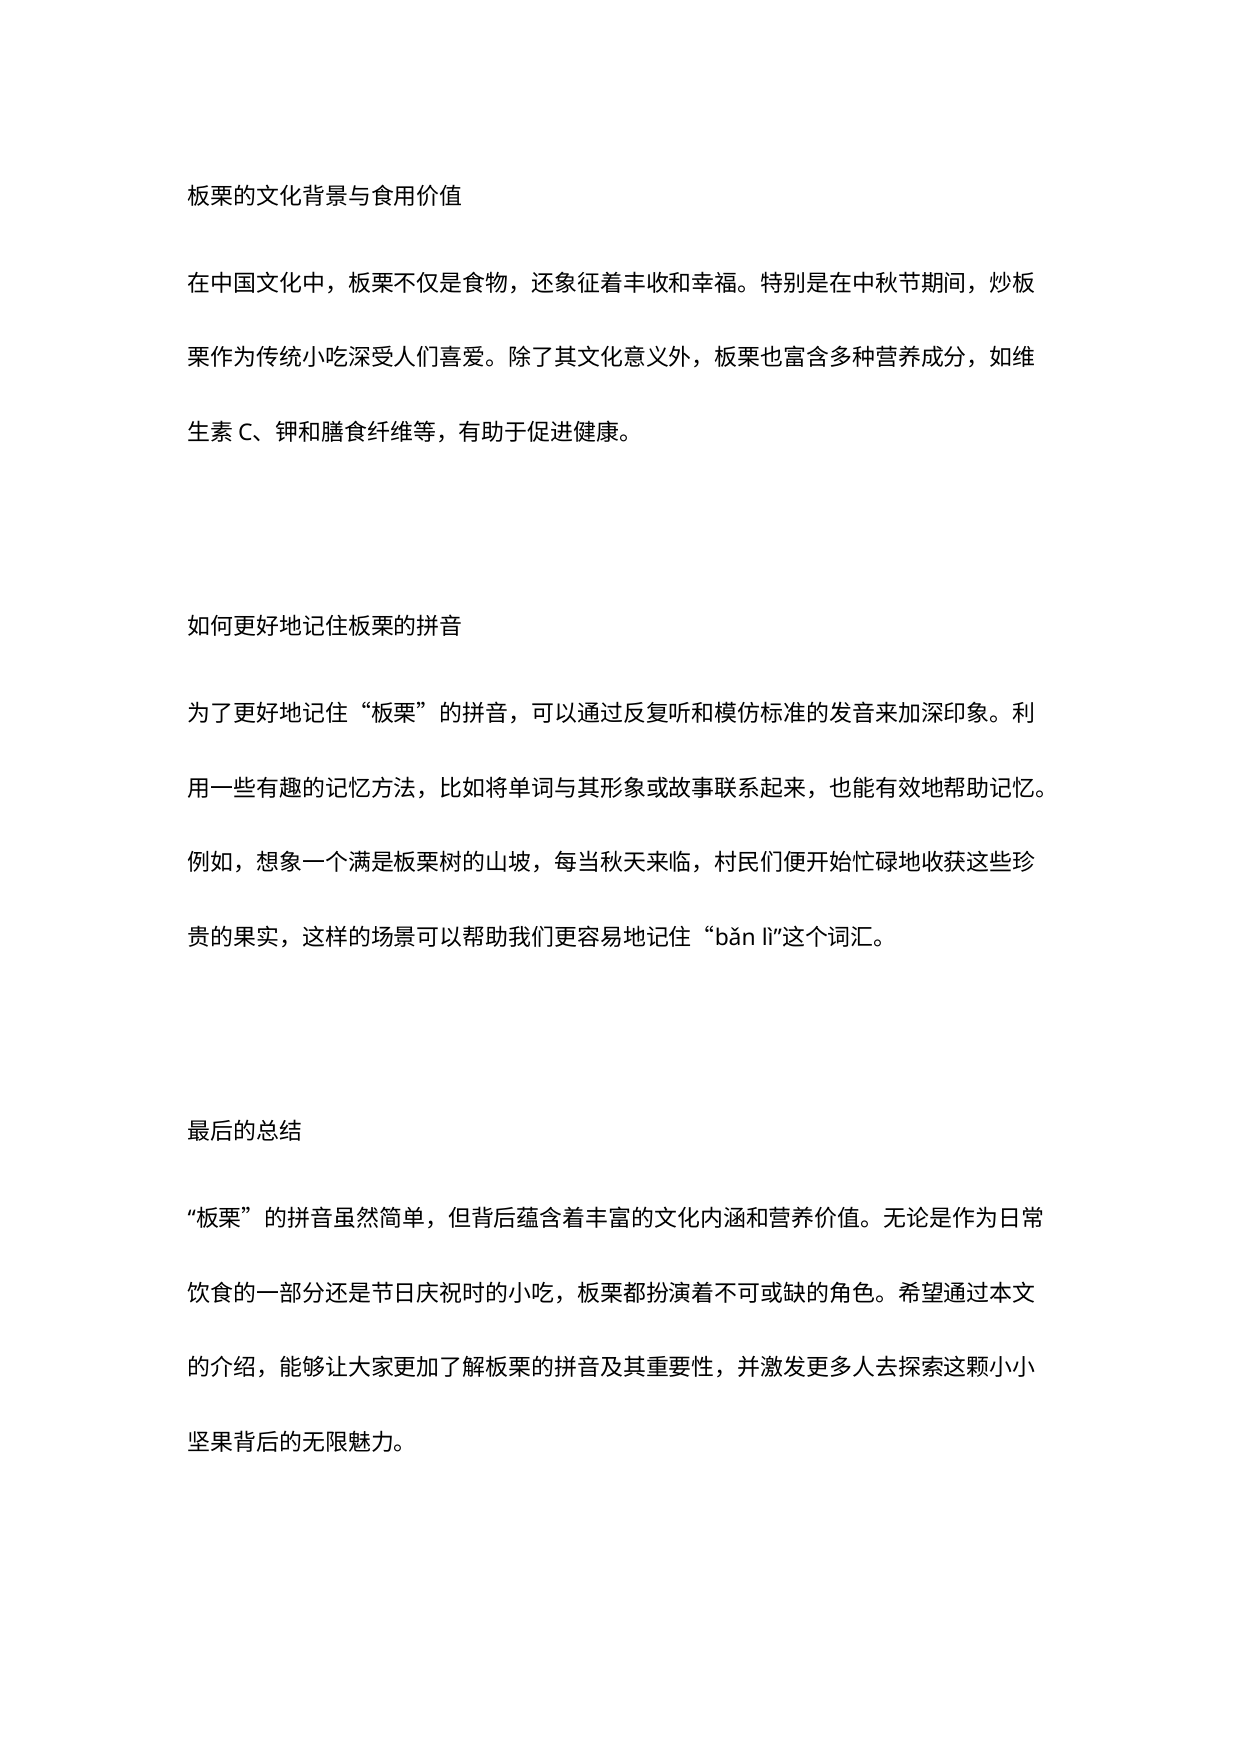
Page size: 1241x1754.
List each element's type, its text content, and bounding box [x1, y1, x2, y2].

text 为了更好地记住“板栗”的拼音，可以通过反复听和模仿标准的发音来加深印象。利用一些有趣的记忆方法，比如将单词与其形象或故事联系起来，也能有效地帮助记忆。例如，想象一个满是板栗树的山坡，每当秋天来临，村民们便开始忙碌地收获这些珍贵的果实，这样的场景可以帮助我们更容易地记住“bǎn lì”这个词汇。 [187, 679, 1053, 968]
text 板栗的文化背景与食用价值 [187, 162, 1053, 227]
text 最后的总结 [187, 1097, 1053, 1162]
text 在中国文化中，板栗不仅是食物，还象征着丰收和幸福。特别是在中秋节期间，炒板栗作为传统小吃深受人们喜爱。除了其文化意义外，板栗也富含多种营养成分，如维生素C、钾和膳食纤维等，有助于促进健康。 [187, 248, 1053, 463]
text “板栗”的拼音虽然简单，但背后蕴含着丰富的文化内涵和营养价值。无论是作为日常饮食的一部分还是节日庆祝时的小吃，板栗都扮演着不可或缺的角色。希望通过本文的介绍，能够让大家更加了解板栗的拼音及其重要性，并激发更多人去探索这颗小小坚果背后的无限魅力。 [187, 1184, 1053, 1473]
text 如何更好地记住板栗的拼音 [187, 592, 1053, 657]
